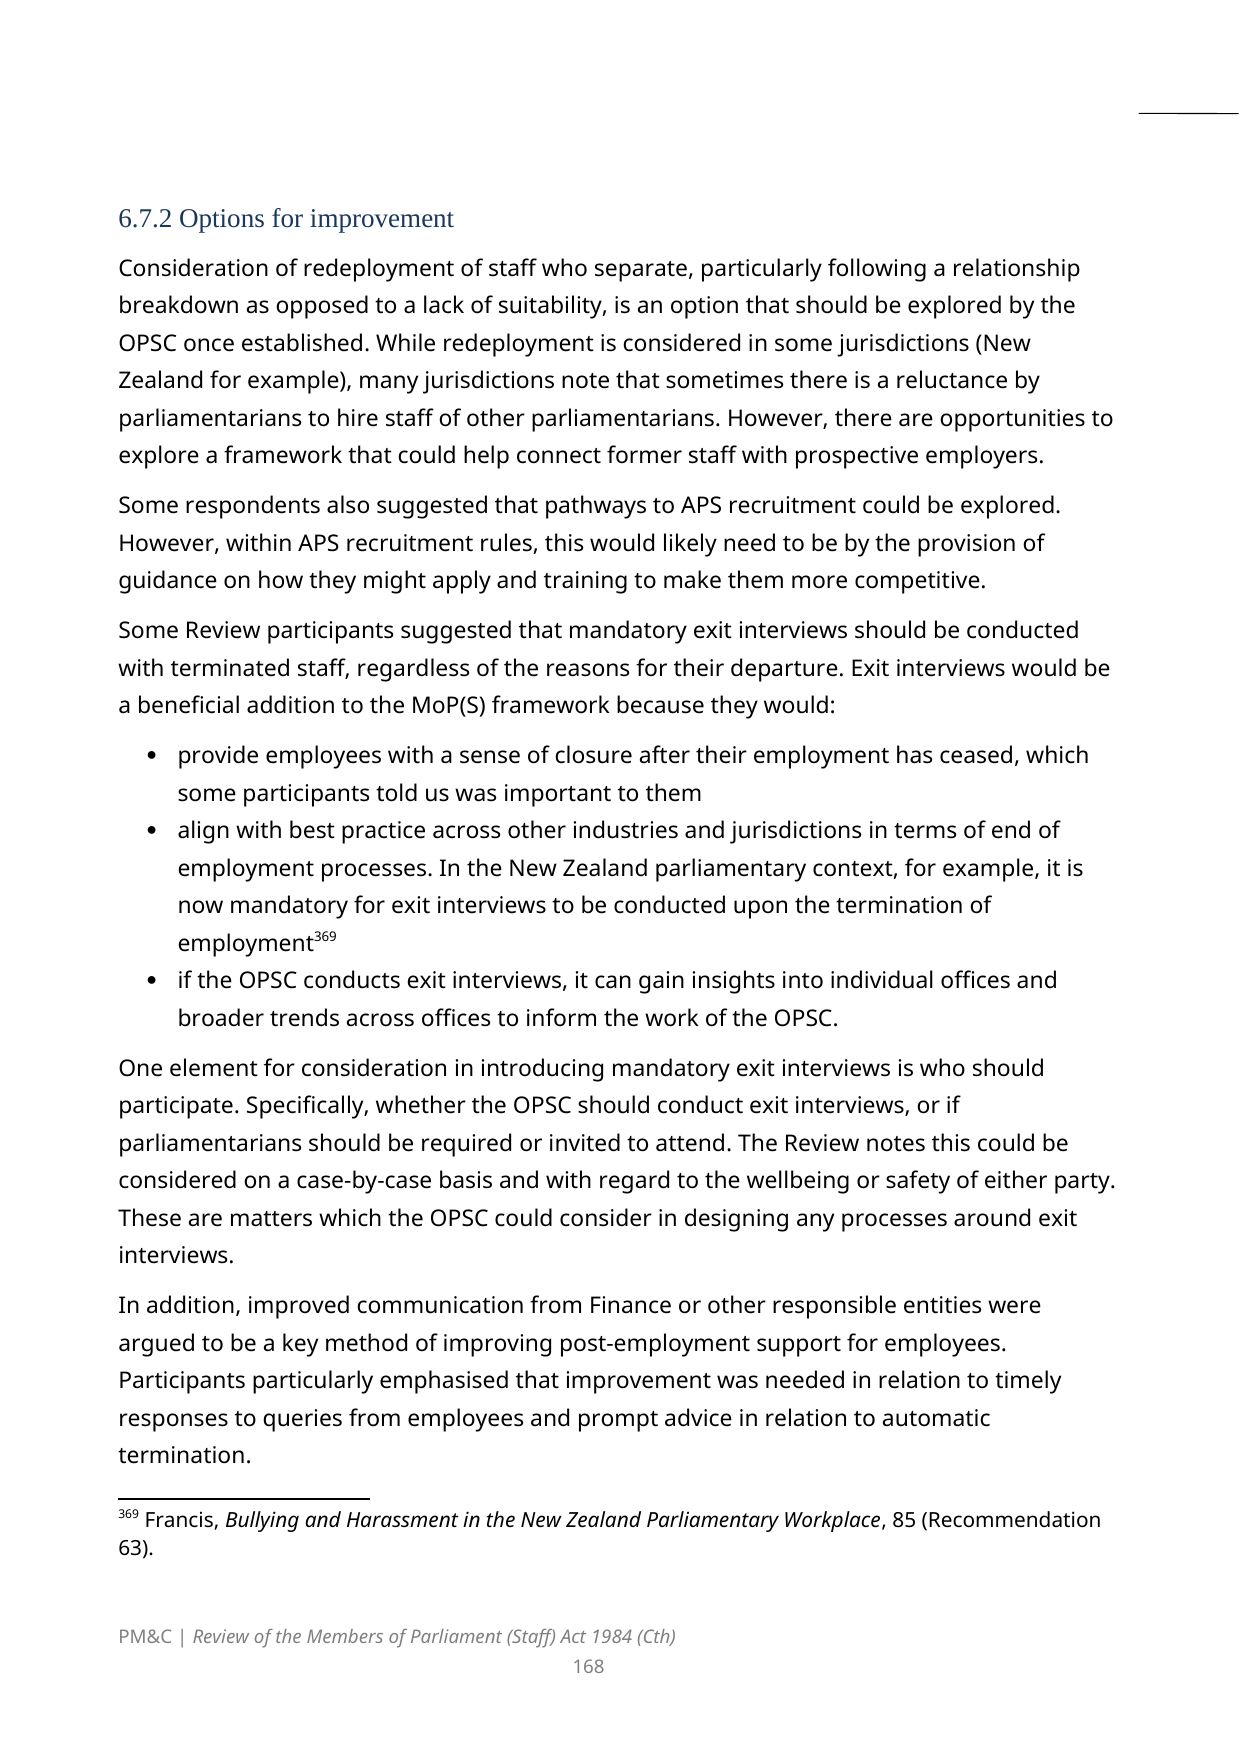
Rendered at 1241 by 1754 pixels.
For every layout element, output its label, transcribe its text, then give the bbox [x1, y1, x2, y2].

list if the OPSC conducts exit interviews, it can gain insights into individual offices and broader trends across offices to inform the work of the OPSC. [148, 964, 1122, 1033]
list align with best practice across other industries and jurisdictions in terms of end of employment processes. In the New Zealand parliamentary context, for example, it is now mandatory for exit interviews to be conducted upon the termination of employment [148, 814, 1122, 958]
list provide employees with a sense of closure after their employment has ceased, which some participants told us was important to them [148, 739, 1122, 808]
text Consideration of redeployment of staff who separate, particularly following a relationship breakdown as opposed to a lack of suitability, is an option that should be explored by the OPSC once established. While redeployment is considered in some jurisdictions (New Zealand for example), many jurisdictions note that sometimes there is a reluctance by parliamentarians to hire staff of other parliamentarians. However, there are opportunities to explore a framework that could help connect former staff with prospective employers. [118, 252, 1122, 471]
text In addition, improved communication from Finance or other responsible entities were argued to be a key method of improving post-employment support for employees. Participants particularly emphasised that improvement was needed in relation to timely responses to queries from employees and prompt advice in relation to automatic termination. [118, 1289, 1122, 1471]
subtitle 6.7.2 Options for improvement [118, 202, 1122, 233]
text Some respondents also suggested that pathways to APS recruitment could be explored. However, within APS recruitment rules, this would likely need to be by the provision of guidance on how they might apply and training to make them more competitive. [118, 489, 1122, 596]
text One element for consideration in introducing mandatory exit interviews is who should participate. Specifically, whether the OPSC should conduct exit interviews, or if parliamentarians should be required or invited to attend. The Review notes this could be considered on a case-by-case basis and with regard to the wellbeing or safety of either party. These are matters which the OPSC could consider in designing any processes around exit interviews. [118, 1052, 1122, 1271]
text Some Review participants suggested that mandatory exit interviews should be conducted with terminated staff, regardless of the reasons for their departure. Exit interviews would be a beneficial addition to the MoP(S) framework because they would: [118, 614, 1122, 721]
